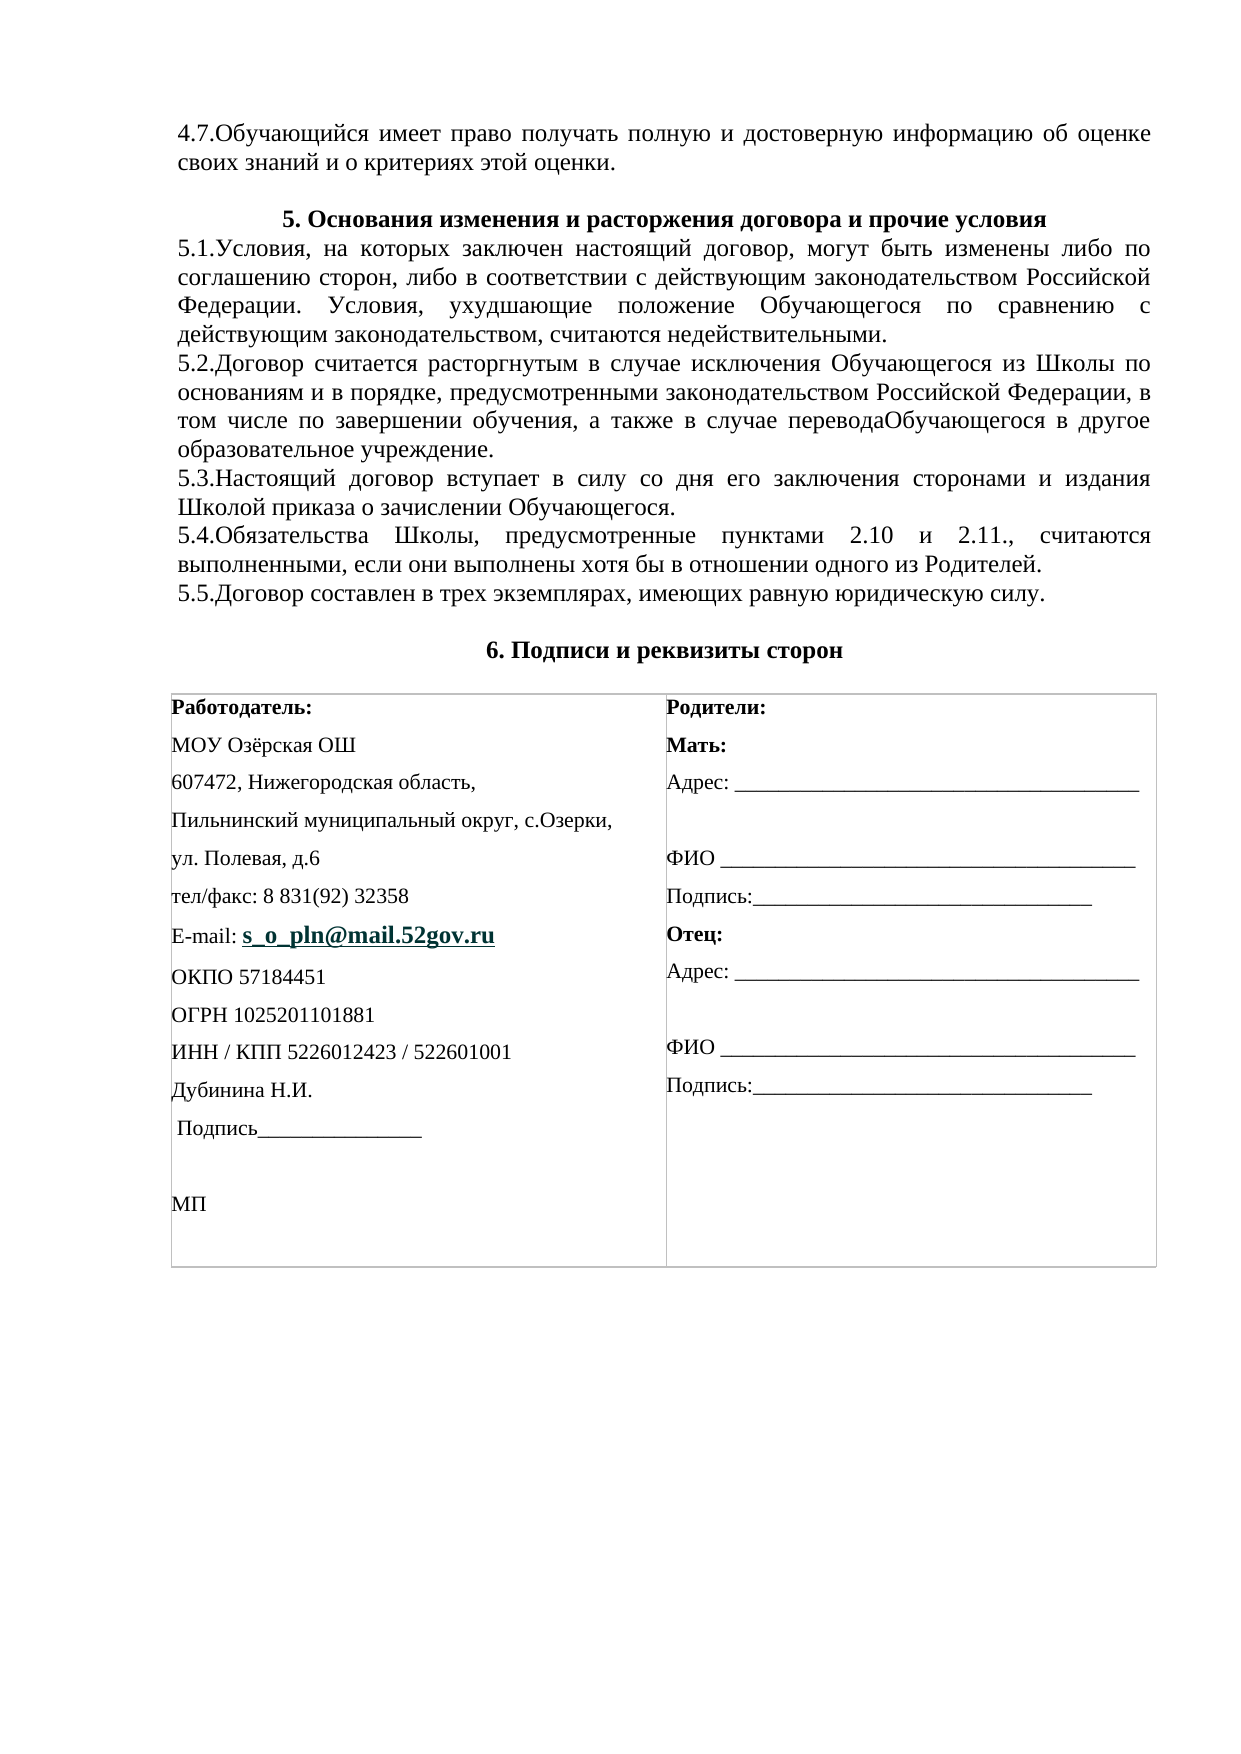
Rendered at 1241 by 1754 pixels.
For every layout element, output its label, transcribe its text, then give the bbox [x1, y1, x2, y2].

text 5.5.Договор составлен в трех экземплярах, имеющих равную юридическую силу. [177, 578, 1152, 607]
text 5. Основания изменения и расторжения договора и прочие условия [177, 204, 1152, 233]
text 4.7.Обучающийся имеет право получать полную и достоверную информацию об оценке своих знаний и о критериях этой оценки. [177, 118, 1152, 176]
text 5.2.Договор считается расторгнутым в случае исключения Обучающегося из Школы по основаниям и в порядке, предусмотренными законодательством Российской Федерации, в том числе по завершении обучения, а также в случае переводаОбучающегося в другое образовательное учреждение. [177, 348, 1152, 463]
text 5.4.Обязательства Школы, предусмотренные пунктами 2.10 и 2.11., считаются выполненными, если они выполнены хотя бы в отношении одного из Родителей. [177, 521, 1152, 578]
table_header Родители: Мать: Адрес: _____________________________________ ФИО ______________________________________ Подпись:_______________________________ Отец: Адрес: _____________________________________ ФИО ______________________________________ Подпись:_______________________________ [667, 695, 1156, 1266]
text 6. Подписи и реквизиты сторон [177, 636, 1152, 664]
text 5.1.Условия, на которых заключен настоящий договор, могут быть изменены либо по соглашению сторон, либо в соответствии с действующим законодательством Российской Федерации. Условия, ухудшающие положение Обучающегося по сравнению с действующим законодательством, считаются недействительными. [177, 233, 1152, 348]
table_header Работодатель: МОУ Озёрская ОШ 607472, Нижегородская область, Пильнинский муниципальный округ, с.Озерки, ул. Полевая, д.6 тел/факс: 8 831(92) 32358 E-mail: s_o_pln@mail.52gov.ru ОКПО 57184451 ОГРН 1025201101881 ИНН / КПП 5226012423 / 522601001 Дубинина Н.И. Подпись_______________ МП [172, 695, 666, 1266]
text 5.3.Настоящий договор вступает в силу со дня его заключения сторонами и издания Школой приказа о зачислении Обучающегося. [177, 463, 1152, 521]
